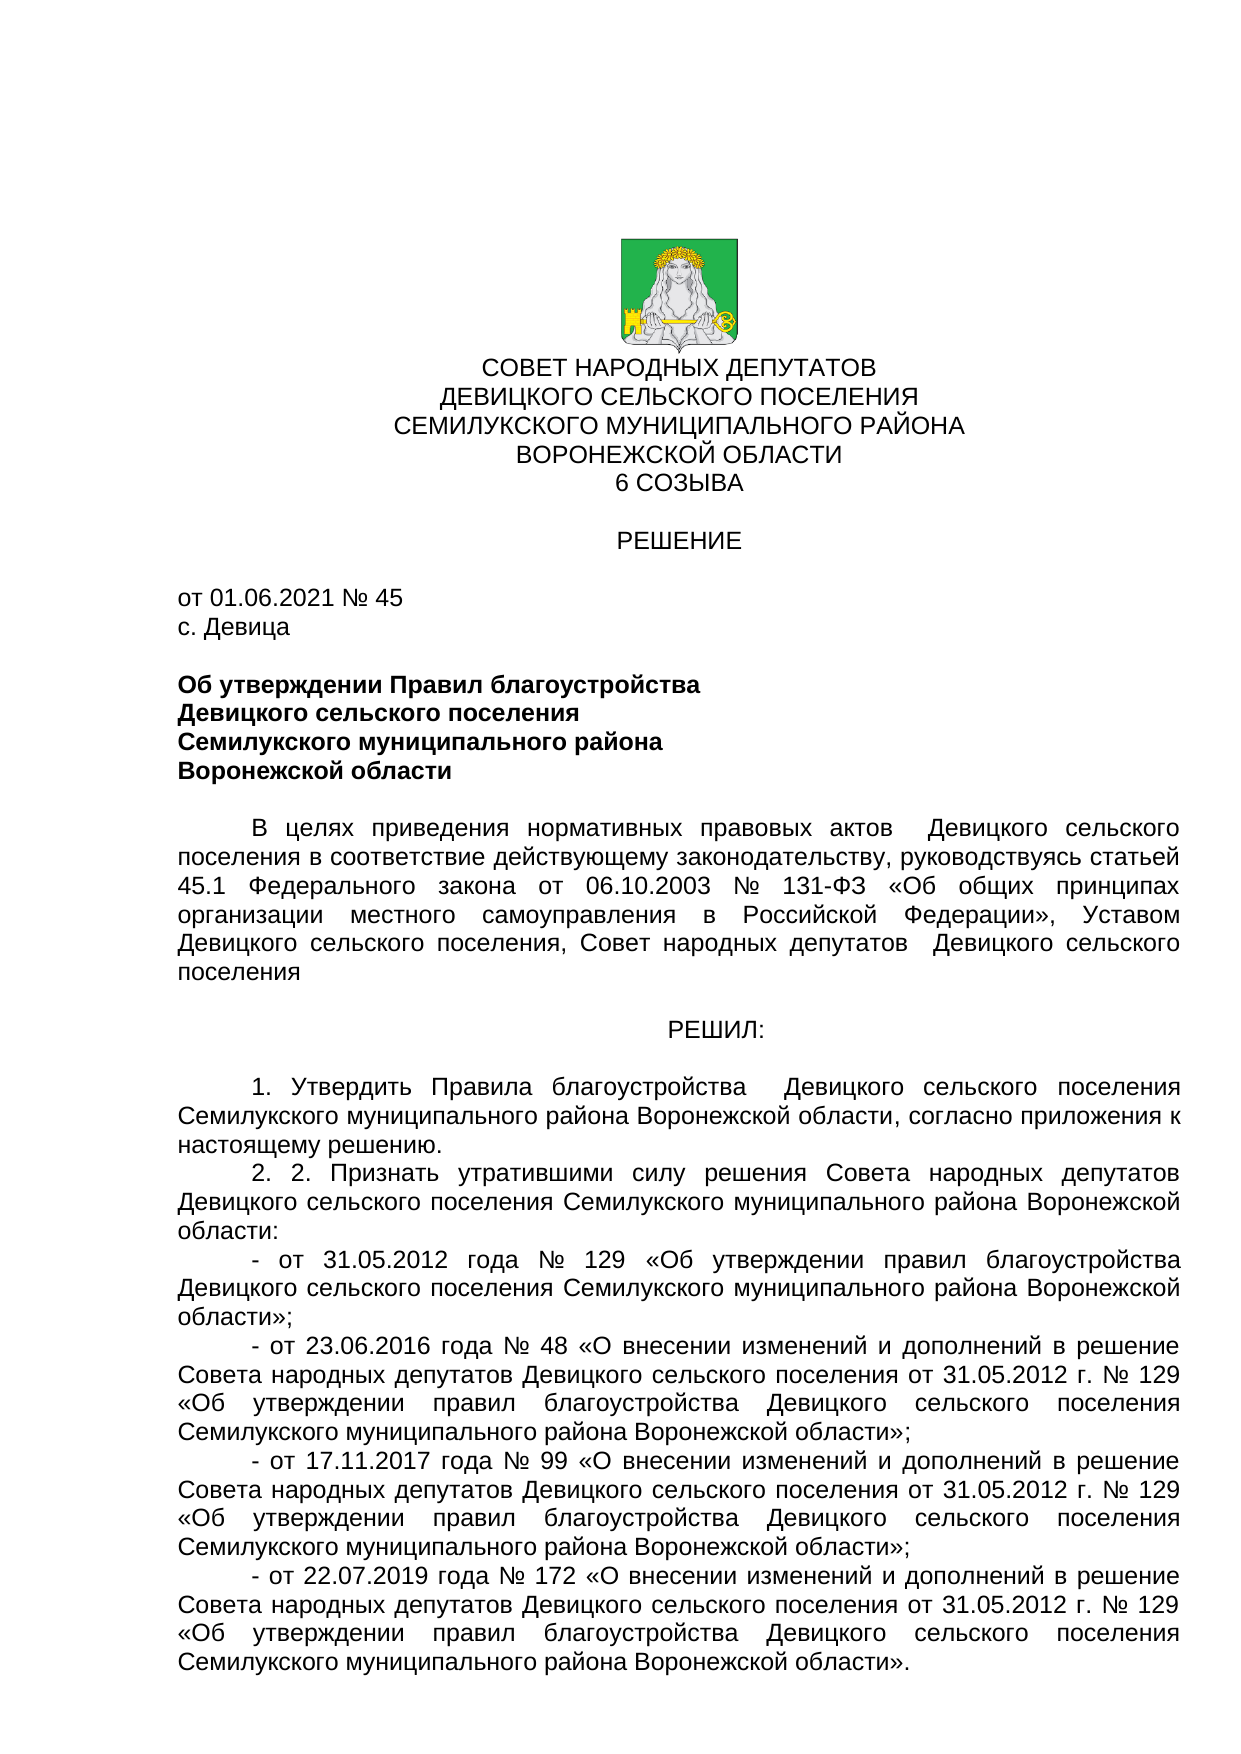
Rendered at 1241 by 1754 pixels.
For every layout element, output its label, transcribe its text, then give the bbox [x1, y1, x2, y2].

text - от 17.11.2017 года № 99 «О внесении изменений и дополнений в решение Совета народных депутатов Девицкого сельского поселения от 31.05.2012 г. № 129 «Об утверждении правил благоустройства Девицкого сельского поселения Семилукского муниципального района Воронежской области»; [177, 1446, 1181, 1561]
text В целях приведения нормативных правовых актов Девицкого сельского поселения в соответствие действующему законодательству, руководствуясь статьей 45.1 Федерального закона от 06.10.2003 № 131-ФЗ «Об общих принципах организации местного самоуправления в Российской Федерации», Уставом Девицкого сельского поселения, Совет народных депутатов Девицкого сельского поселения [177, 813, 1181, 986]
text СЕМИЛУКСКОГО МУНИЦИПАЛЬНОГО РАЙОНА [177, 411, 1181, 439]
title Девицкого сельского поселения [177, 698, 1181, 727]
picture [619, 236, 739, 354]
text 6 СОЗЫВА [177, 468, 1181, 497]
text с. Девица [177, 612, 1181, 641]
text - от 23.06.2016 года № 48 «О внесении изменений и дополнений в решение Совета народных депутатов Девицкого сельского поселения от 31.05.2012 г. № 129 «Об утверждении правил благоустройства Девицкого сельского поселения Семилукского муниципального района Воронежской области»; [177, 1331, 1181, 1446]
title Об утверждении Правил благоустройства [177, 669, 1181, 698]
text СОВЕТ НАРОДНЫХ ДЕПУТАТОВ [177, 353, 1181, 382]
text ДЕВИЦКОГО СЕЛЬСКОГО ПОСЕЛЕНИЯ [177, 382, 1181, 411]
text РЕШЕНИЕ [177, 526, 1181, 554]
text 2. 2. Признать утратившими силу решения Совета народных депутатов Девицкого сельского поселения Семилукского муниципального района Воронежской области: [177, 1158, 1181, 1244]
text 1. Утвердить Правила благоустройства Девицкого сельского поселения Семилукского муниципального района Воронежской области, согласно приложения к настоящему решению. [177, 1072, 1181, 1158]
text ВОРОНЕЖСКОЙ ОБЛАСТИ [177, 439, 1181, 468]
title Семилукского муниципального района [177, 727, 1181, 756]
text - от 22.07.2019 года № 172 «О внесении изменений и дополнений в решение Совета народных депутатов Девицкого сельского поселения от 31.05.2012 г. № 129 «Об утверждении правил благоустройства Девицкого сельского поселения Семилукского муниципального района Воронежской области». [177, 1561, 1181, 1676]
title Воронежской области [177, 756, 1181, 784]
text от 01.06.2021 № 45 [177, 583, 1181, 612]
text РЕШИЛ: [177, 1014, 1181, 1043]
text - от 31.05.2012 года № 129 «Об утверждении правил благоустройства Девицкого сельского поселения Семилукского муниципального района Воронежской области»; [177, 1244, 1181, 1331]
